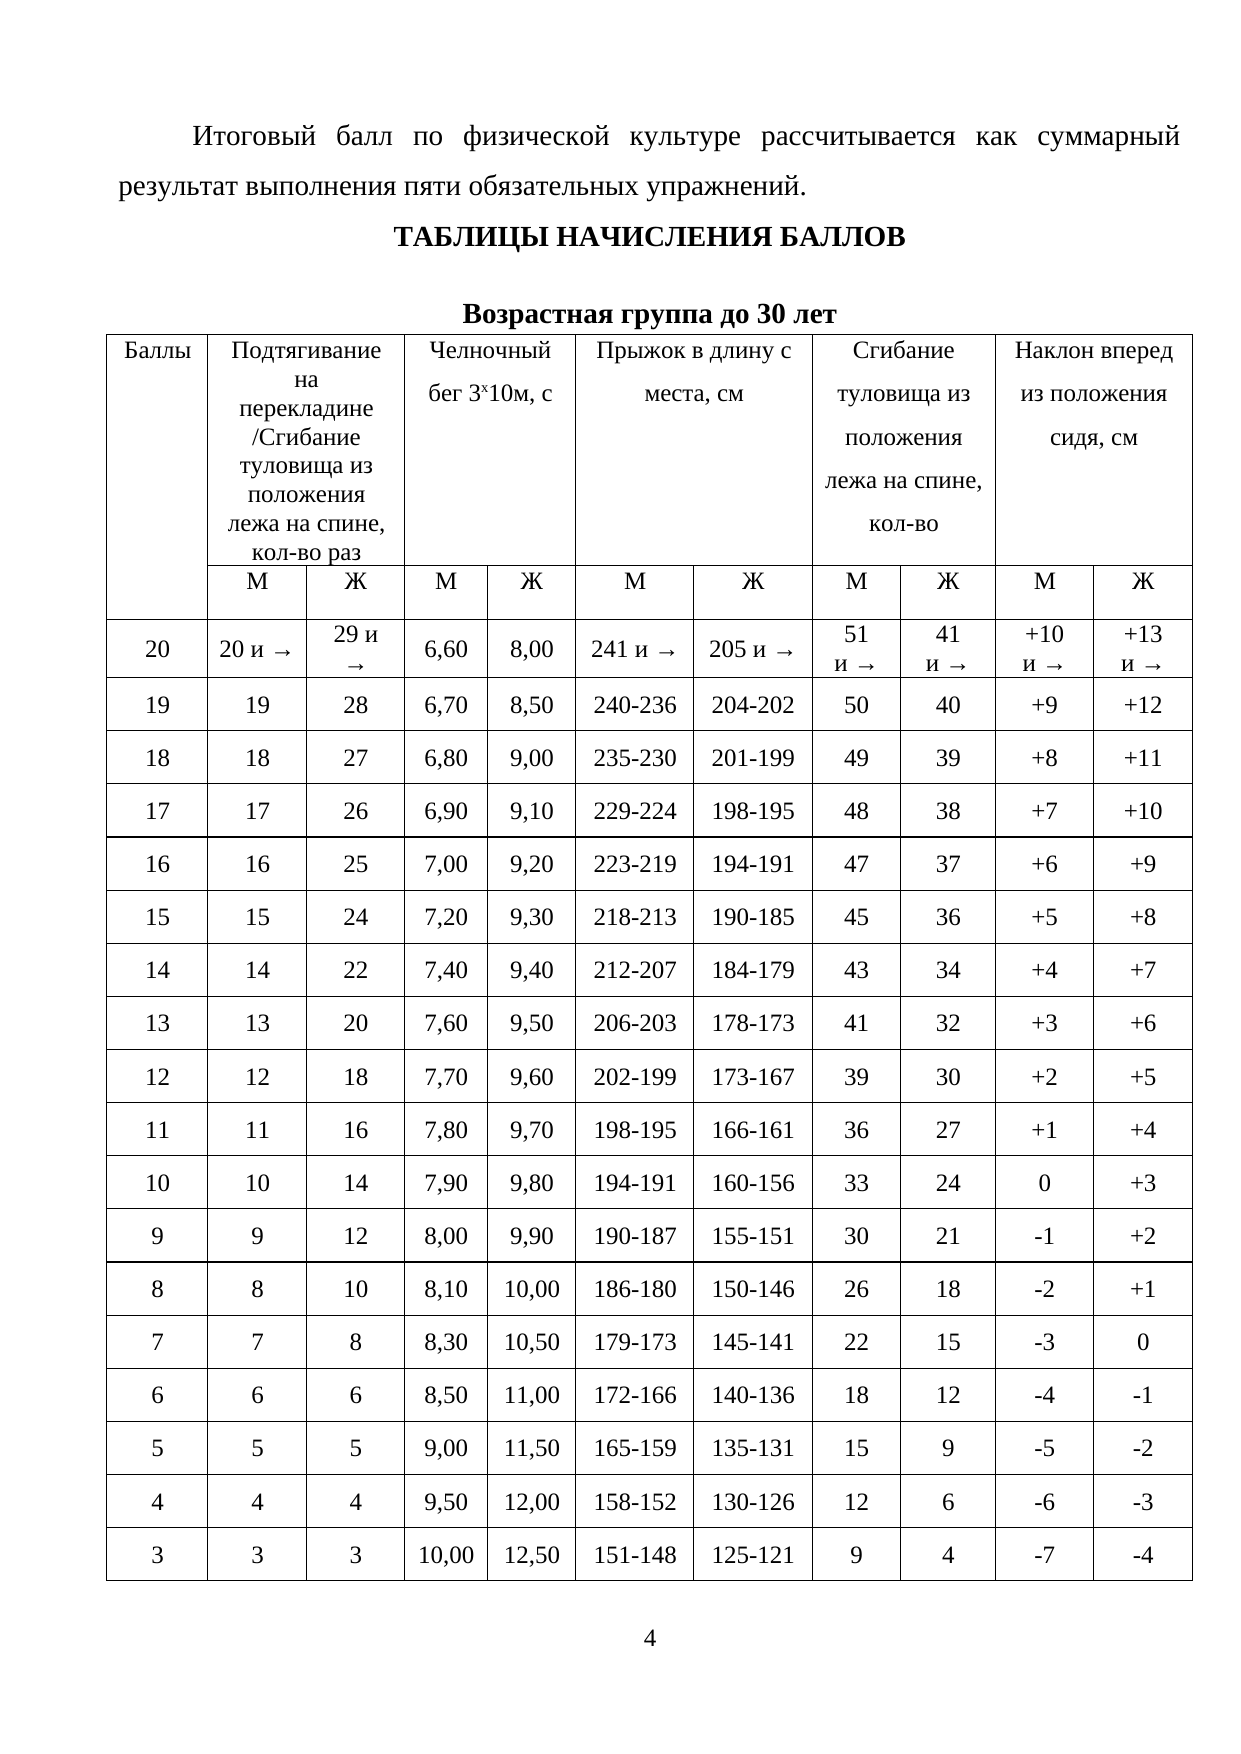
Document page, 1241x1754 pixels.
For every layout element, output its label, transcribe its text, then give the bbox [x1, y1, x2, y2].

table_cell 9,60 [488, 1050, 575, 1102]
table_cell 6,60 [405, 620, 487, 677]
table_cell 18 [107, 731, 207, 783]
text ТАБЛИЦЫ НАЧИСЛЕНИЯ БАЛЛОВ [118, 219, 1181, 252]
table_cell 204-202 [694, 678, 812, 730]
table_cell -4 [996, 1369, 1093, 1421]
table_cell 8 [208, 1263, 306, 1314]
table_cell 29 и → [307, 620, 404, 677]
table_cell 9,90 [488, 1209, 575, 1261]
table_cell 11,00 [488, 1369, 575, 1421]
table_cell 179-173 [576, 1316, 693, 1368]
table_cell 202-199 [576, 1050, 693, 1102]
table_cell 38 [901, 784, 995, 836]
table_cell 15 [901, 1316, 995, 1368]
table_cell 223-219 [576, 838, 693, 889]
table_cell 15 [208, 891, 306, 943]
table_cell М [208, 566, 306, 618]
table_cell 9,80 [488, 1156, 575, 1208]
table_cell +7 [996, 784, 1093, 836]
table_header Челночный бег 3х10м, с [405, 335, 575, 565]
table_cell 6 [901, 1475, 995, 1527]
table_cell 17 [107, 784, 207, 836]
table_cell 8,50 [405, 1369, 487, 1421]
table_cell 194-191 [694, 838, 812, 889]
table_cell 7,20 [405, 891, 487, 943]
table_cell 43 [813, 944, 900, 996]
table_cell 14 [307, 1156, 404, 1208]
table_cell 184-179 [694, 944, 812, 996]
table_cell -7 [996, 1528, 1093, 1580]
table_cell 10 [208, 1156, 306, 1208]
table_cell 135-131 [694, 1422, 812, 1474]
table_cell 9,30 [488, 891, 575, 943]
table_cell 8,30 [405, 1316, 487, 1368]
table_cell 3 [208, 1528, 306, 1580]
table_cell 7,40 [405, 944, 487, 996]
table_cell 241 и → [576, 620, 693, 677]
table_cell 145-141 [694, 1316, 812, 1368]
table_cell 15 [107, 891, 207, 943]
table_cell +1 [1094, 1263, 1192, 1314]
table_cell 12 [307, 1209, 404, 1261]
table_cell Ж [901, 566, 995, 618]
table_cell 9 [813, 1528, 900, 1580]
table_cell 10,50 [488, 1316, 575, 1368]
table_cell 24 [901, 1156, 995, 1208]
table_cell 51 и → [813, 620, 900, 677]
table_cell Ж [307, 566, 404, 618]
table_cell 160-156 [694, 1156, 812, 1208]
table_cell 4 [107, 1475, 207, 1527]
table_cell 11,50 [488, 1422, 575, 1474]
table_cell 7,90 [405, 1156, 487, 1208]
table_cell 50 [813, 678, 900, 730]
table_cell 6,80 [405, 731, 487, 783]
table_cell 12,00 [488, 1475, 575, 1527]
table_cell 27 [901, 1103, 995, 1155]
table_cell 12 [208, 1050, 306, 1102]
table_cell +12 [1094, 678, 1192, 730]
table_cell 37 [901, 838, 995, 889]
table_cell 9,50 [405, 1475, 487, 1527]
table_cell 41 и → [901, 620, 995, 677]
table_cell 10 [107, 1156, 207, 1208]
table_cell 20 [307, 997, 404, 1049]
table_cell -5 [996, 1422, 1093, 1474]
table_cell 36 [901, 891, 995, 943]
table_cell 39 [813, 1050, 900, 1102]
table_cell 130-126 [694, 1475, 812, 1527]
table_cell 30 [901, 1050, 995, 1102]
table_cell +5 [996, 891, 1093, 943]
table_header Подтягивание на перекладине /Сгибание туловища из положения лежа на спине, кол-во раз [208, 335, 404, 565]
table_cell 33 [813, 1156, 900, 1208]
table_cell 155-151 [694, 1209, 812, 1261]
table_cell 27 [307, 731, 404, 783]
table_cell 229-224 [576, 784, 693, 836]
table_cell 12 [107, 1050, 207, 1102]
table_cell 6 [107, 1369, 207, 1421]
table_cell 9,50 [488, 997, 575, 1049]
table_cell 9,20 [488, 838, 575, 889]
table_cell 14 [208, 944, 306, 996]
table_cell 178-173 [694, 997, 812, 1049]
table_cell 5 [307, 1422, 404, 1474]
table_cell 165-159 [576, 1422, 693, 1474]
table_cell М [576, 566, 693, 618]
table_cell 186-180 [576, 1263, 693, 1314]
table_cell Ж [1094, 566, 1192, 618]
table_cell 34 [901, 944, 995, 996]
table_cell 4 [208, 1475, 306, 1527]
table_cell 10,00 [488, 1263, 575, 1314]
table_cell 28 [307, 678, 404, 730]
table_cell 166-161 [694, 1103, 812, 1155]
table_cell 235-230 [576, 731, 693, 783]
table_cell 9 [208, 1209, 306, 1261]
table_cell 26 [813, 1263, 900, 1314]
table_cell 158-152 [576, 1475, 693, 1527]
table_cell +3 [996, 997, 1093, 1049]
table_cell 19 [107, 678, 207, 730]
table_cell 7,00 [405, 838, 487, 889]
table_cell 12 [901, 1369, 995, 1421]
table_cell 173-167 [694, 1050, 812, 1102]
table_cell 8,00 [405, 1209, 487, 1261]
table_cell 32 [901, 997, 995, 1049]
table_cell 10,00 [405, 1528, 487, 1580]
table_cell 9,00 [405, 1422, 487, 1474]
table_cell -4 [1094, 1528, 1192, 1580]
table_cell 190-185 [694, 891, 812, 943]
table_cell 26 [307, 784, 404, 836]
table_header Прыжок в длину с места, см [576, 335, 812, 565]
table_cell 6 [208, 1369, 306, 1421]
table_cell 24 [307, 891, 404, 943]
table_cell +1 [996, 1103, 1093, 1155]
table_cell 18 [813, 1369, 900, 1421]
table_cell 10 [307, 1263, 404, 1314]
table_cell 0 [996, 1156, 1093, 1208]
table_cell 18 [901, 1263, 995, 1314]
table_cell 25 [307, 838, 404, 889]
table_cell +2 [1094, 1209, 1192, 1261]
table_cell 12 [813, 1475, 900, 1527]
table_header Баллы [107, 335, 207, 618]
table_cell 48 [813, 784, 900, 836]
table_cell +9 [996, 678, 1093, 730]
table_cell 19 [208, 678, 306, 730]
table_cell 3 [107, 1528, 207, 1580]
table_cell +10 и → [996, 620, 1093, 677]
table_cell +4 [1094, 1103, 1192, 1155]
table_cell 4 [307, 1475, 404, 1527]
table_cell -2 [996, 1263, 1093, 1314]
table_cell 7,80 [405, 1103, 487, 1155]
table_cell Ж [694, 566, 812, 618]
table_cell 7,60 [405, 997, 487, 1049]
table_cell 9 [901, 1422, 995, 1474]
text Возрастная группа до 30 лет [118, 296, 1181, 329]
table_cell 6,90 [405, 784, 487, 836]
table_cell 218-213 [576, 891, 693, 943]
table_cell 7 [107, 1316, 207, 1368]
table_cell 150-146 [694, 1263, 812, 1314]
table_cell 39 [901, 731, 995, 783]
table_cell 240-236 [576, 678, 693, 730]
table_cell -6 [996, 1475, 1093, 1527]
table_cell 9,00 [488, 731, 575, 783]
text Итоговый балл по физической культуре рассчитывается как суммарный результат выполнения пяти обязательных упражнений. [118, 118, 1181, 202]
table_cell 8 [107, 1263, 207, 1314]
table_cell 190-187 [576, 1209, 693, 1261]
table_cell 12,50 [488, 1528, 575, 1580]
table_cell 9,10 [488, 784, 575, 836]
table_cell 205 и → [694, 620, 812, 677]
table_cell 30 [813, 1209, 900, 1261]
table_cell 16 [208, 838, 306, 889]
table_cell 16 [107, 838, 207, 889]
table_cell 21 [901, 1209, 995, 1261]
table_cell 41 [813, 997, 900, 1049]
table_cell +5 [1094, 1050, 1192, 1102]
table_cell +7 [1094, 944, 1192, 996]
table_cell 13 [208, 997, 306, 1049]
table_cell 16 [307, 1103, 404, 1155]
table_cell -3 [1094, 1475, 1192, 1527]
table_cell 8,10 [405, 1263, 487, 1314]
table_cell 5 [107, 1422, 207, 1474]
table_cell Ж [488, 566, 575, 618]
table_cell М [405, 566, 487, 618]
table_cell +6 [996, 838, 1093, 889]
table_cell 6 [307, 1369, 404, 1421]
table_cell 9,70 [488, 1103, 575, 1155]
table_cell 13 [107, 997, 207, 1049]
table_cell +9 [1094, 838, 1192, 889]
table_cell 212-207 [576, 944, 693, 996]
table_cell 22 [307, 944, 404, 996]
table_cell +3 [1094, 1156, 1192, 1208]
table_header Наклон вперед из положения сидя, см [996, 335, 1192, 565]
table_cell -1 [1094, 1369, 1192, 1421]
table_cell +8 [1094, 891, 1192, 943]
table_cell 22 [813, 1316, 900, 1368]
table_cell +10 [1094, 784, 1192, 836]
table_cell М [996, 566, 1093, 618]
table_cell 140-136 [694, 1369, 812, 1421]
table_cell 8,00 [488, 620, 575, 677]
table_cell -1 [996, 1209, 1093, 1261]
table_cell 36 [813, 1103, 900, 1155]
table_cell 11 [208, 1103, 306, 1155]
table_cell 9 [107, 1209, 207, 1261]
table_cell 8 [307, 1316, 404, 1368]
table_cell +2 [996, 1050, 1093, 1102]
table_cell 40 [901, 678, 995, 730]
table_cell 9,40 [488, 944, 575, 996]
table_cell 0 [1094, 1316, 1192, 1368]
table_cell +11 [1094, 731, 1192, 783]
table_cell 201-199 [694, 731, 812, 783]
table_cell +8 [996, 731, 1093, 783]
table_cell 3 [307, 1528, 404, 1580]
table_cell 5 [208, 1422, 306, 1474]
table_cell 172-166 [576, 1369, 693, 1421]
table_cell 49 [813, 731, 900, 783]
table_cell 11 [107, 1103, 207, 1155]
table_cell 151-148 [576, 1528, 693, 1580]
table_cell 20 [107, 620, 207, 677]
table_cell 18 [208, 731, 306, 783]
table_cell +13 и → [1094, 620, 1192, 677]
table_cell 7,70 [405, 1050, 487, 1102]
table_cell 198-195 [576, 1103, 693, 1155]
table_cell 7 [208, 1316, 306, 1368]
table_cell 206-203 [576, 997, 693, 1049]
table_cell 14 [107, 944, 207, 996]
table_cell 17 [208, 784, 306, 836]
table_cell 20 и → [208, 620, 306, 677]
table_cell 4 [901, 1528, 995, 1580]
table_cell +6 [1094, 997, 1192, 1049]
table_cell -2 [1094, 1422, 1192, 1474]
table_cell 6,70 [405, 678, 487, 730]
table_cell -3 [996, 1316, 1093, 1368]
table_header Сгибание туловища из положения лежа на спине, кол-во [813, 335, 995, 565]
table_cell 194-191 [576, 1156, 693, 1208]
table_cell М [813, 566, 900, 618]
table_cell 198-195 [694, 784, 812, 836]
table_cell 47 [813, 838, 900, 889]
table_cell 18 [307, 1050, 404, 1102]
table_cell 8,50 [488, 678, 575, 730]
table_cell 15 [813, 1422, 900, 1474]
table_cell 45 [813, 891, 900, 943]
table_cell +4 [996, 944, 1093, 996]
table_cell 125-121 [694, 1528, 812, 1580]
